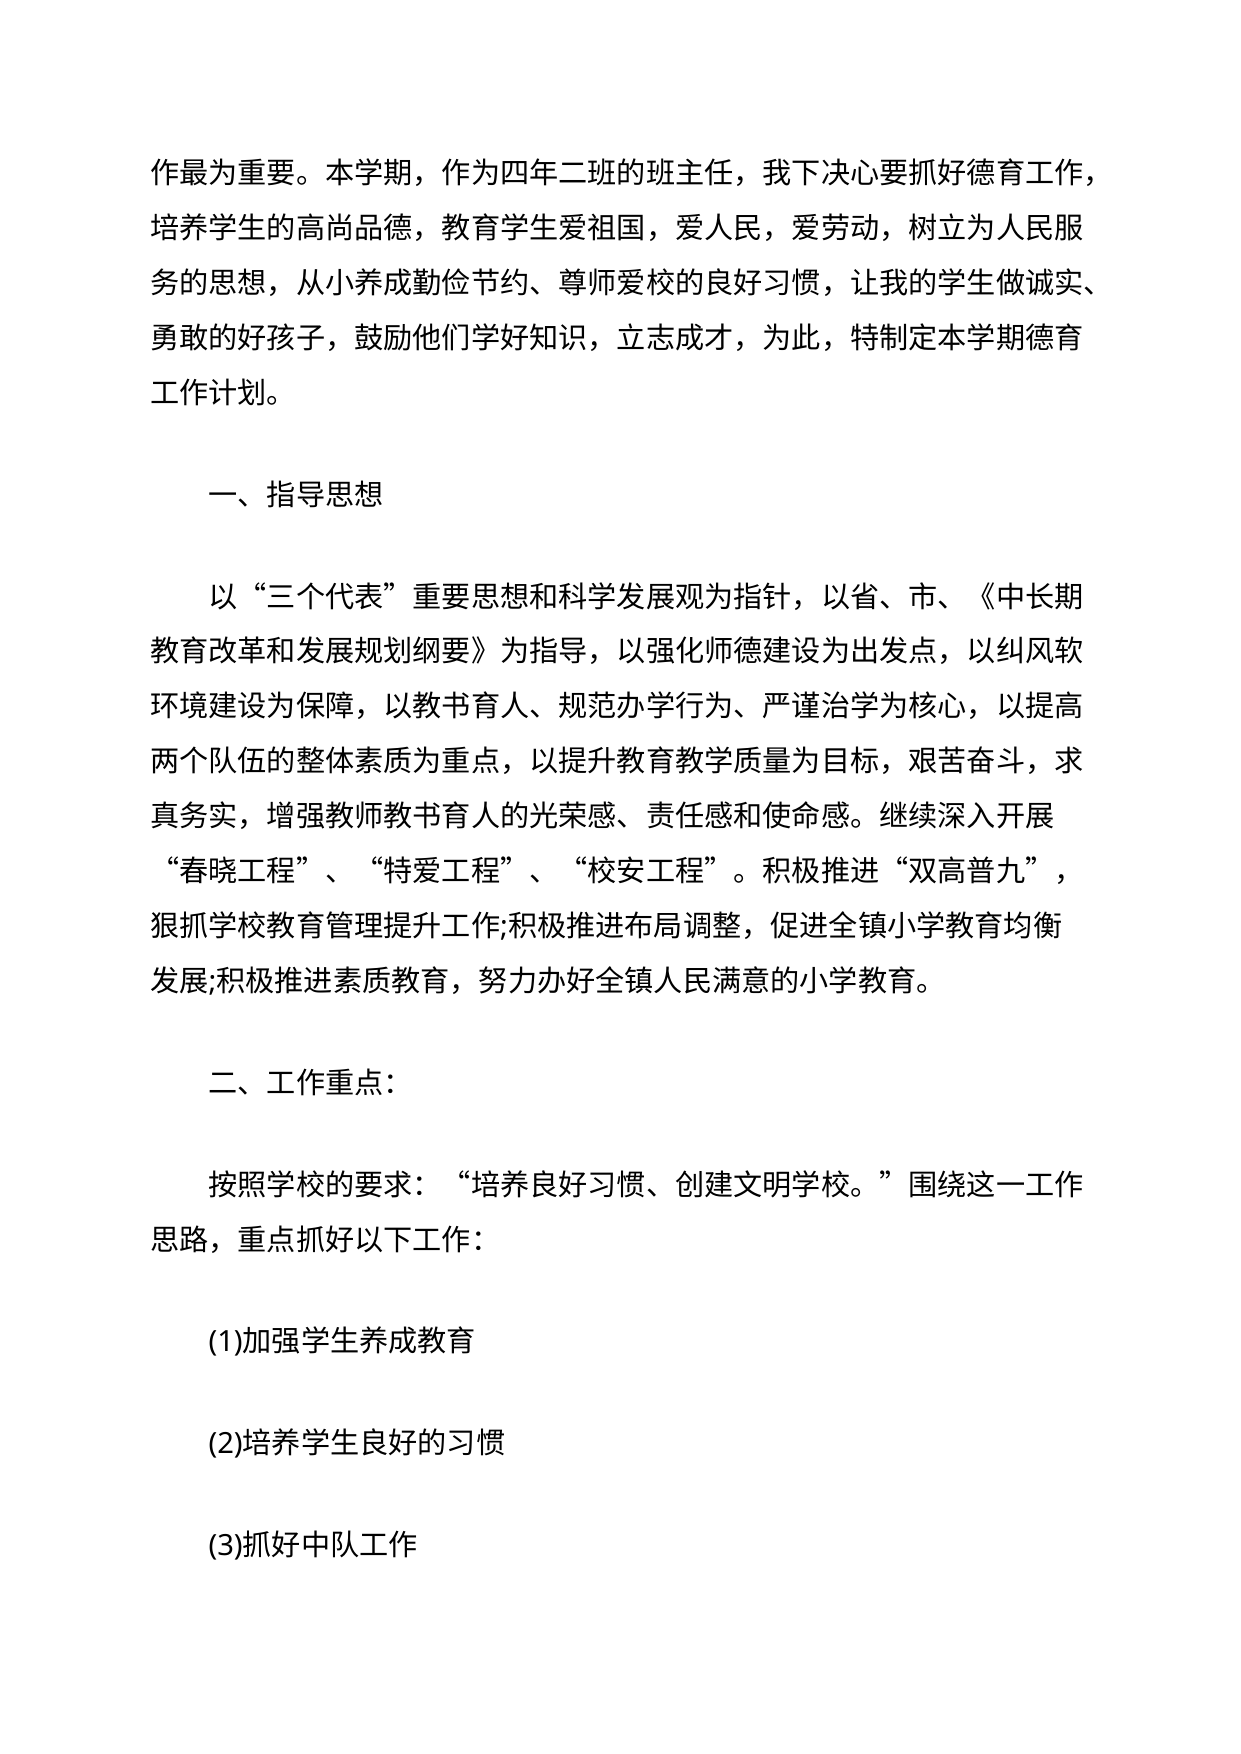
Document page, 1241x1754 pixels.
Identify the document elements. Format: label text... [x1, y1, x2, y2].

text (2)培养学生良好的习惯 [150, 1420, 1090, 1462]
text (1)加强学生养成教育 [150, 1318, 1090, 1360]
text 按照学校的要求：“培养良好习惯、创建文明学校。”围绕这一工作思路，重点抓好以下工作： [150, 1161, 1090, 1258]
text 二、工作重点： [150, 1059, 1090, 1102]
text 以“三个代表”重要思想和科学发展观为指针，以省、市、《中长期教育改革和发展规划纲要》为指导，以强化师德建设为出发点，以纠风软环境建设为保障，以教书育人、规范办学行为、严谨治学为核心，以提高两个队伍的整体素质为重点，以提升教育教学质量为目标，艰苦奋斗，求真务实，增强教师教书育人的光荣感、责任感和使命感。继续深入开展“春晓工程”、“特爱工程”、“校安工程”。积极推进“双高普九”，狠抓学校教育管理提升工作;积极推进布局调整，促进全镇小学教育均衡发展;积极推进素质教育，努力办好全镇人民满意的小学教育。 [150, 573, 1090, 1000]
text 一、指导思想 [150, 471, 1090, 514]
text (3)抓好中队工作 [150, 1522, 1090, 1564]
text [150, 150, 1090, 412]
